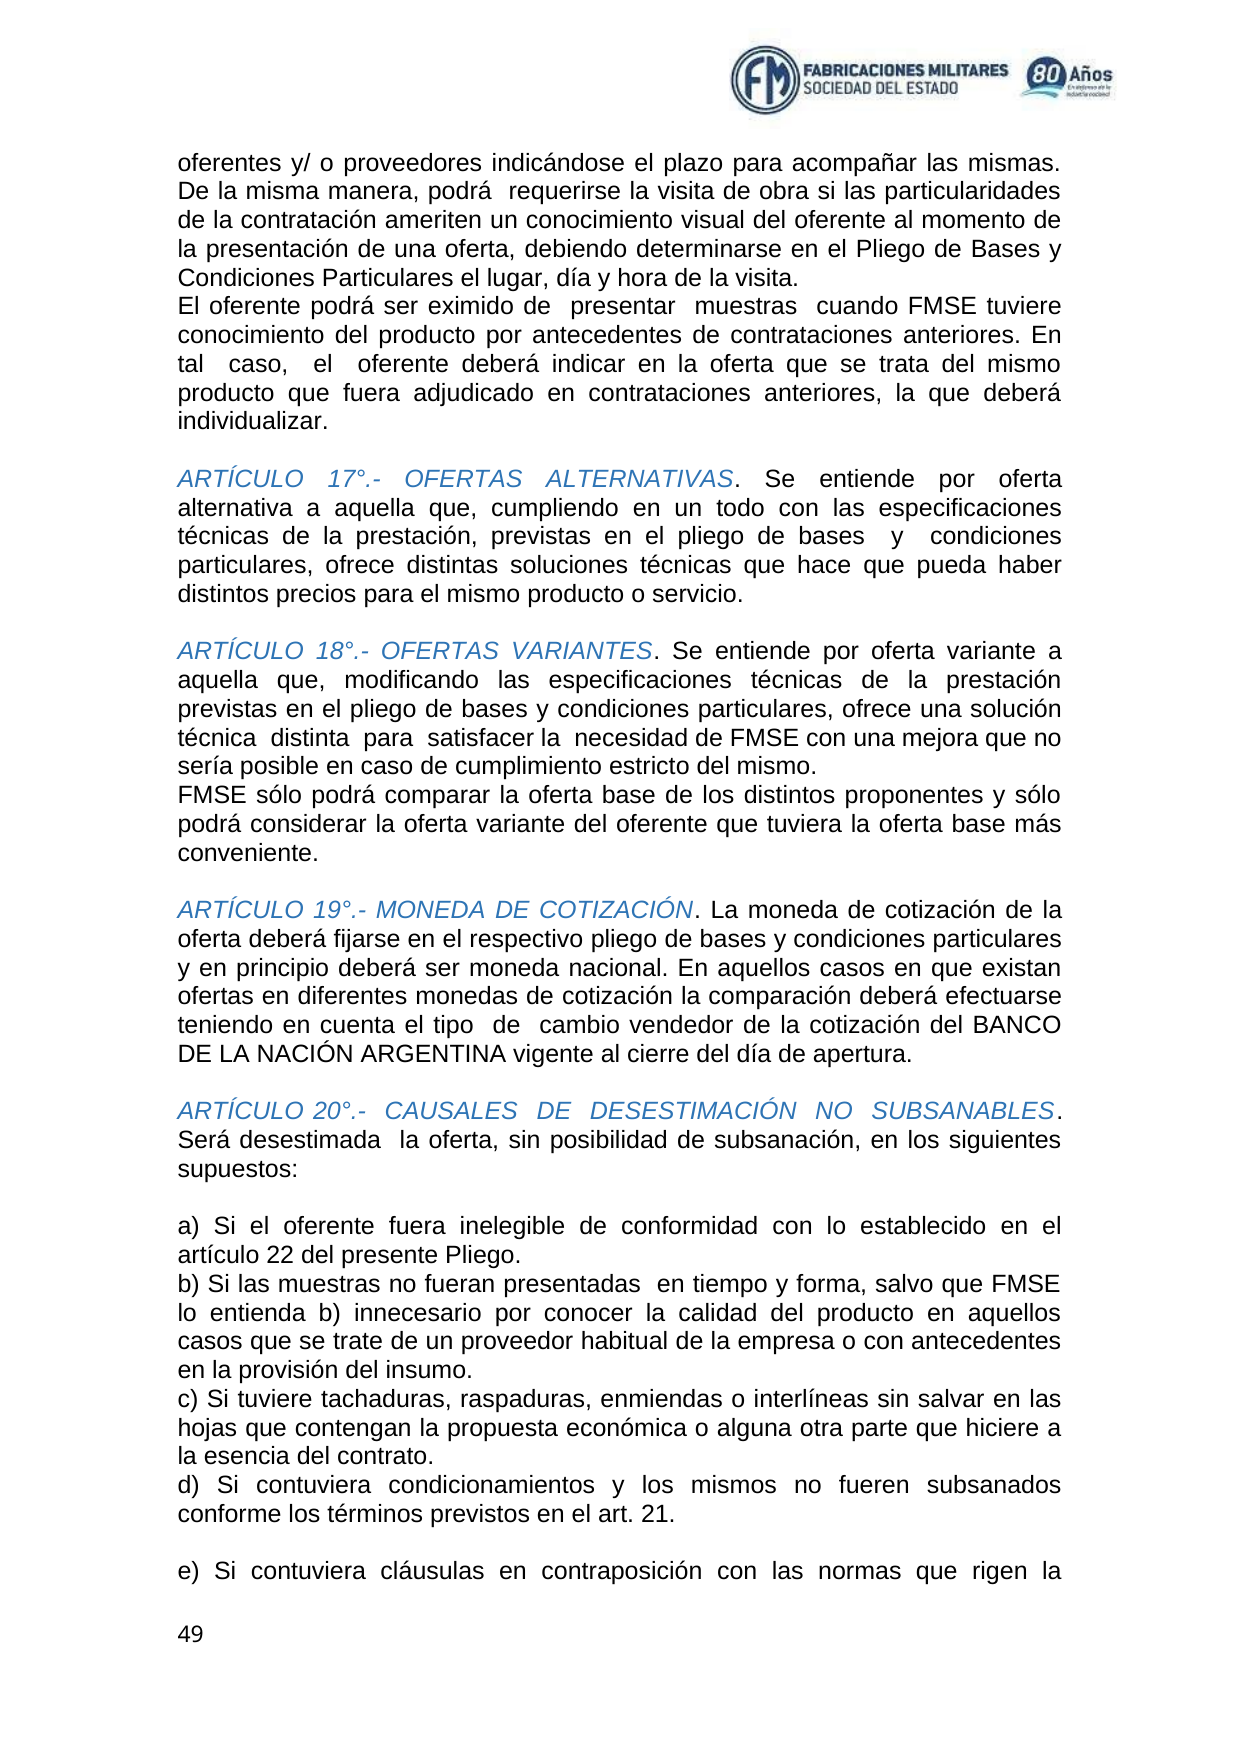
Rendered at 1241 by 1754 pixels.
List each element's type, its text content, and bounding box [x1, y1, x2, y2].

picture [728, 28, 1118, 129]
text El oferente podrá ser eximido de presentar muestras cuando FMSE tuviere conocimiento del producto por antecedentes de contrataciones anteriores. En tal caso, el oferente deberá indicar en la oferta que se trata del mismo producto que fuera adjudicado en contrataciones anteriores, la que deberá individualizar. [177, 291, 1063, 435]
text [177, 1556, 1063, 1585]
text ARTÍCULO 18°.- OFERTAS VARIANTES. Se entiende por oferta variante a aquella que, modificando las especificaciones técnicas de la prestación previstas en el pliego de bases y condiciones particulares, ofrece una solución técnica distinta para satisfacer la necesidad de FMSE con una mejora que no sería posible en caso de cumplimiento estricto del mismo. [177, 636, 1063, 780]
text c) Si tuviere tachaduras, raspaduras, enmiendas o interlíneas sin salvar en las hojas que contengan la propuesta económica o alguna otra parte que hiciere a la esencia del contrato. [177, 1384, 1063, 1470]
text ARTÍCULO 17°.- OFERTAS ALTERNATIVAS. Se entiende por oferta alternativa a aquella que, cumpliendo en un todo con las especificaciones técnicas de la prestación, previstas en el pliego de bases y condiciones particulares, ofrece distintas soluciones técnicas que hace que pueda haber distintos precios para el mismo producto o servicio. [177, 464, 1063, 608]
text b) Si las muestras no fueran presentadas en tiempo y forma, salvo que FMSE lo entienda b) innecesario por conocer la calidad del producto en aquellos casos que se trate de un proveedor habitual de la empresa o con antecedentes en la provisión del insumo. [177, 1269, 1063, 1384]
text ARTÍCULO 19°.- MONEDA DE COTIZACIÓN. La moneda de cotización de la oferta deberá fijarse en el respectivo pliego de bases y condiciones particulares y en principio deberá ser moneda nacional. En aquellos casos en que existan ofertas en diferentes monedas de cotización la comparación deberá efectuarse teniendo en cuenta el tipo de cambio vendedor de la cotización del BANCO DE LA NACIÓN ARGENTINA vigente al cierre del día de apertura. [177, 895, 1063, 1068]
text a) Si el oferente fuera inelegible de conformidad con lo establecido en el artículo 22 del presente Pliego. [177, 1211, 1063, 1269]
text FMSE sólo podrá comparar la oferta base de los distintos proponentes y sólo podrá considerar la oferta variante del oferente que tuviera la oferta base más conveniente. [177, 780, 1063, 866]
text d) Si contuviera condicionamientos y los mismos no fueren subsanados conforme los términos previstos en el art. 21. [177, 1470, 1063, 1528]
text ARTÍCULO 20°.- CAUSALES DE DESESTIMACIÓN NO SUBSANABLES. Será desestimada la oferta, sin posibilidad de subsanación, en los siguientes supuestos: [177, 1096, 1063, 1183]
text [177, 148, 1063, 291]
